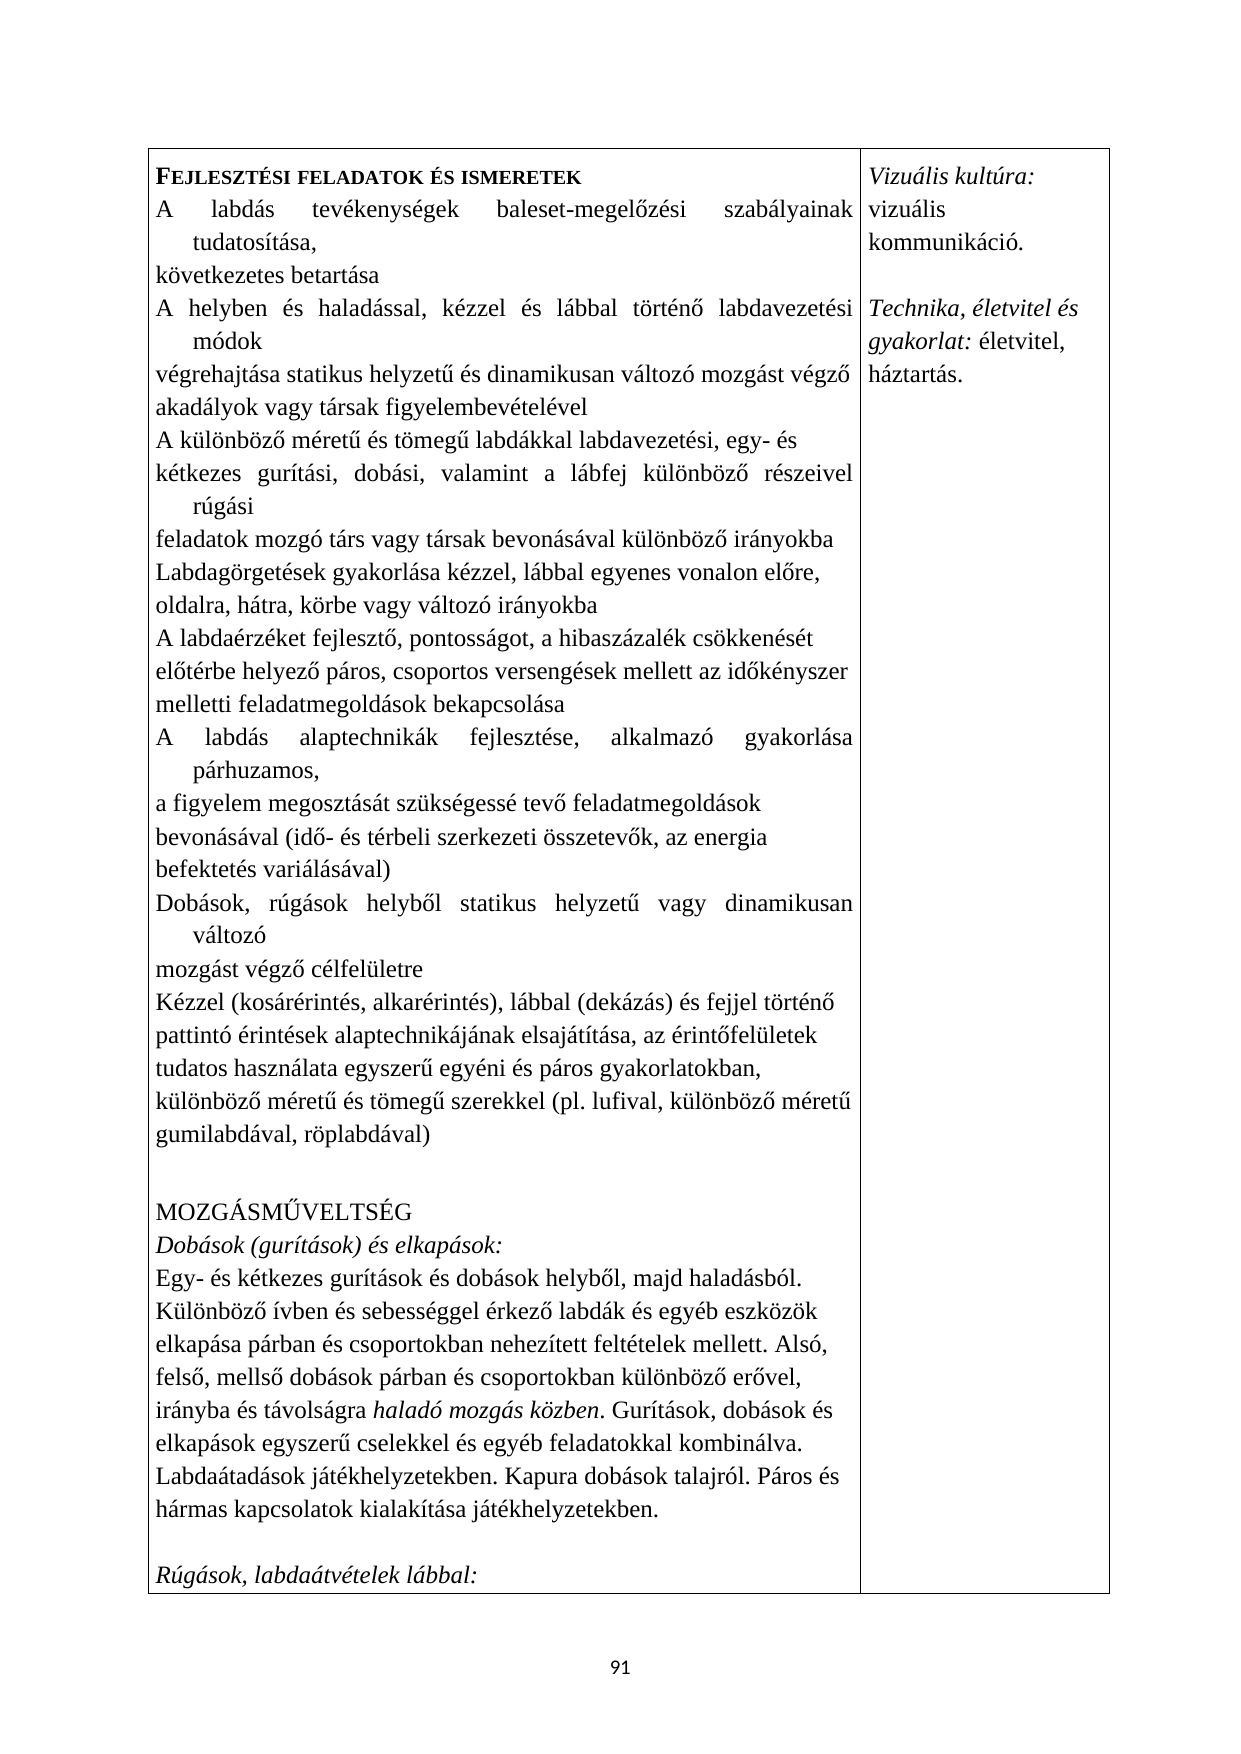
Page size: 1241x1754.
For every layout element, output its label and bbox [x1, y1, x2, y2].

table_cell [861, 149, 1109, 1593]
table_cell [149, 149, 860, 1593]
